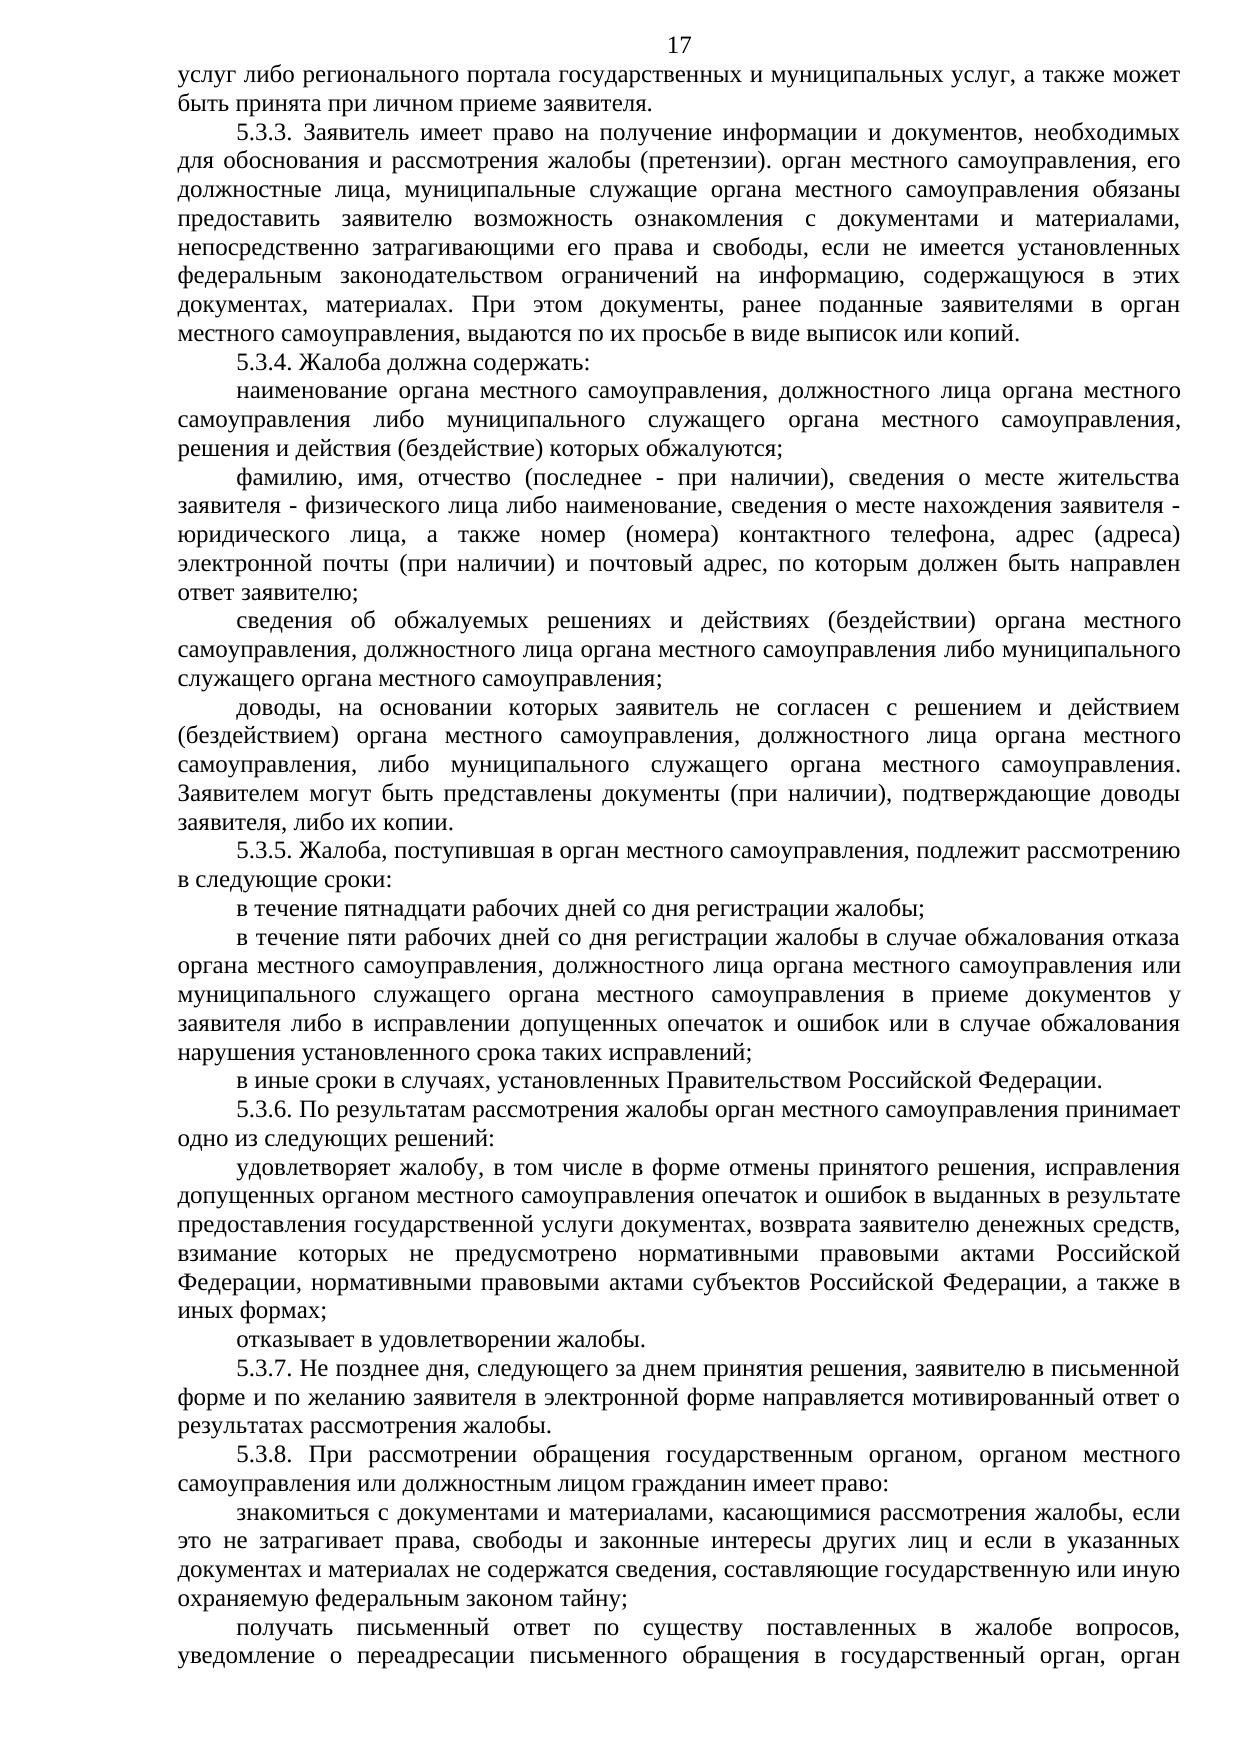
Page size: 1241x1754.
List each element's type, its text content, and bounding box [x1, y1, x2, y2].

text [177, 1612, 1181, 1669]
text знакомиться с документами и материалами, касающимися рассмотрения жалобы, если это не затрагивает права, свободы и законные интересы других лиц и если в указанных документах и материалах не содержатся сведения, составляющие государственную или иную охраняемую федеральным законом тайну; [177, 1497, 1181, 1612]
text 5.3.7. Не позднее дня, следующего за днем принятия решения, заявителю в письменной форме и по желанию заявителя в электронной форме направляется мотивированный ответ о результатах рассмотрения жалобы. [177, 1353, 1181, 1439]
text сведения об обжалуемых решениях и действиях (бездействии) органа местного самоуправления, должностного лица органа местного самоуправления либо муниципального служащего органа местного самоуправления; [177, 605, 1181, 692]
text 5.3.8. При рассмотрении обращения государственным органом, органом местного самоуправления или должностным лицом гражданин имеет право: [177, 1439, 1181, 1497]
text удовлетворяет жалобу, в том числе в форме отмены принятого решения, исправления допущенных органом местного самоуправления опечаток и ошибок в выданных в результате предоставления государственной услуги документах, возврата заявителю денежных средств, взимание которых не предусмотрено нормативными правовыми актами Российской Федерации, нормативными правовыми актами субъектов Российской Федерации, а также в иных формах; [177, 1152, 1181, 1324]
text наименование органа местного самоуправления, должностного лица органа местного самоуправления либо муниципального служащего органа местного самоуправления, решения и действия (бездействие) которых обжалуются; [177, 375, 1181, 462]
text в течение пятнадцати рабочих дней со дня регистрации жалобы; [177, 893, 1181, 922]
text 5.3.3. Заявитель имеет право на получение информации и документов, необходимых для обоснования и рассмотрения жалобы (претензии). орган местного самоуправления, его должностные лица, муниципальные служащие органа местного самоуправления обязаны предоставить заявителю возможность ознакомления с документами и материалами, непосредственно затрагивающими его права и свободы, если не имеется установленных федеральным законодательством ограничений на информацию, содержащуюся в этих документах, материалах. При этом документы, ранее поданные заявителями в орган местного самоуправления, выдаются по их просьбе в виде выписок или копий. [177, 117, 1181, 347]
text отказывает в удовлетворении жалобы. [177, 1324, 1181, 1353]
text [177, 59, 1181, 117]
text 5.3.4. Жалоба должна содержать: [177, 347, 1181, 375]
text фамилию, имя, отчество (последнее - при наличии), сведения о месте жительства заявителя - физического лица либо наименование, сведения о месте нахождения заявителя - юридического лица, а также номер (номера) контактного телефона, адрес (адреса) электронной почты (при наличии) и почтовый адрес, по которым должен быть направлен ответ заявителю; [177, 462, 1181, 605]
text 5.3.5. Жалоба, поступившая в орган местного самоуправления, подлежит рассмотрению в следующие сроки: [177, 835, 1181, 893]
text в иные сроки в случаях, установленных Правительством Российской Федерации. [177, 1065, 1181, 1094]
text в течение пяти рабочих дней со дня регистрации жалобы в случае обжалования отказа органа местного самоуправления, должностного лица органа местного самоуправления или муниципального служащего органа местного самоуправления в приеме документов у заявителя либо в исправлении допущенных опечаток и ошибок или в случае обжалования нарушения установленного срока таких исправлений; [177, 922, 1181, 1065]
text доводы, на основании которых заявитель не согласен с решением и действием (бездействием) органа местного самоуправления, должностного лица органа местного самоуправления, либо муниципального служащего органа местного самоуправления. Заявителем могут быть представлены документы (при наличии), подтверждающие доводы заявителя, либо их копии. [177, 692, 1181, 835]
text 5.3.6. По результатам рассмотрения жалобы орган местного самоуправления принимает одно из следующих решений: [177, 1094, 1181, 1152]
